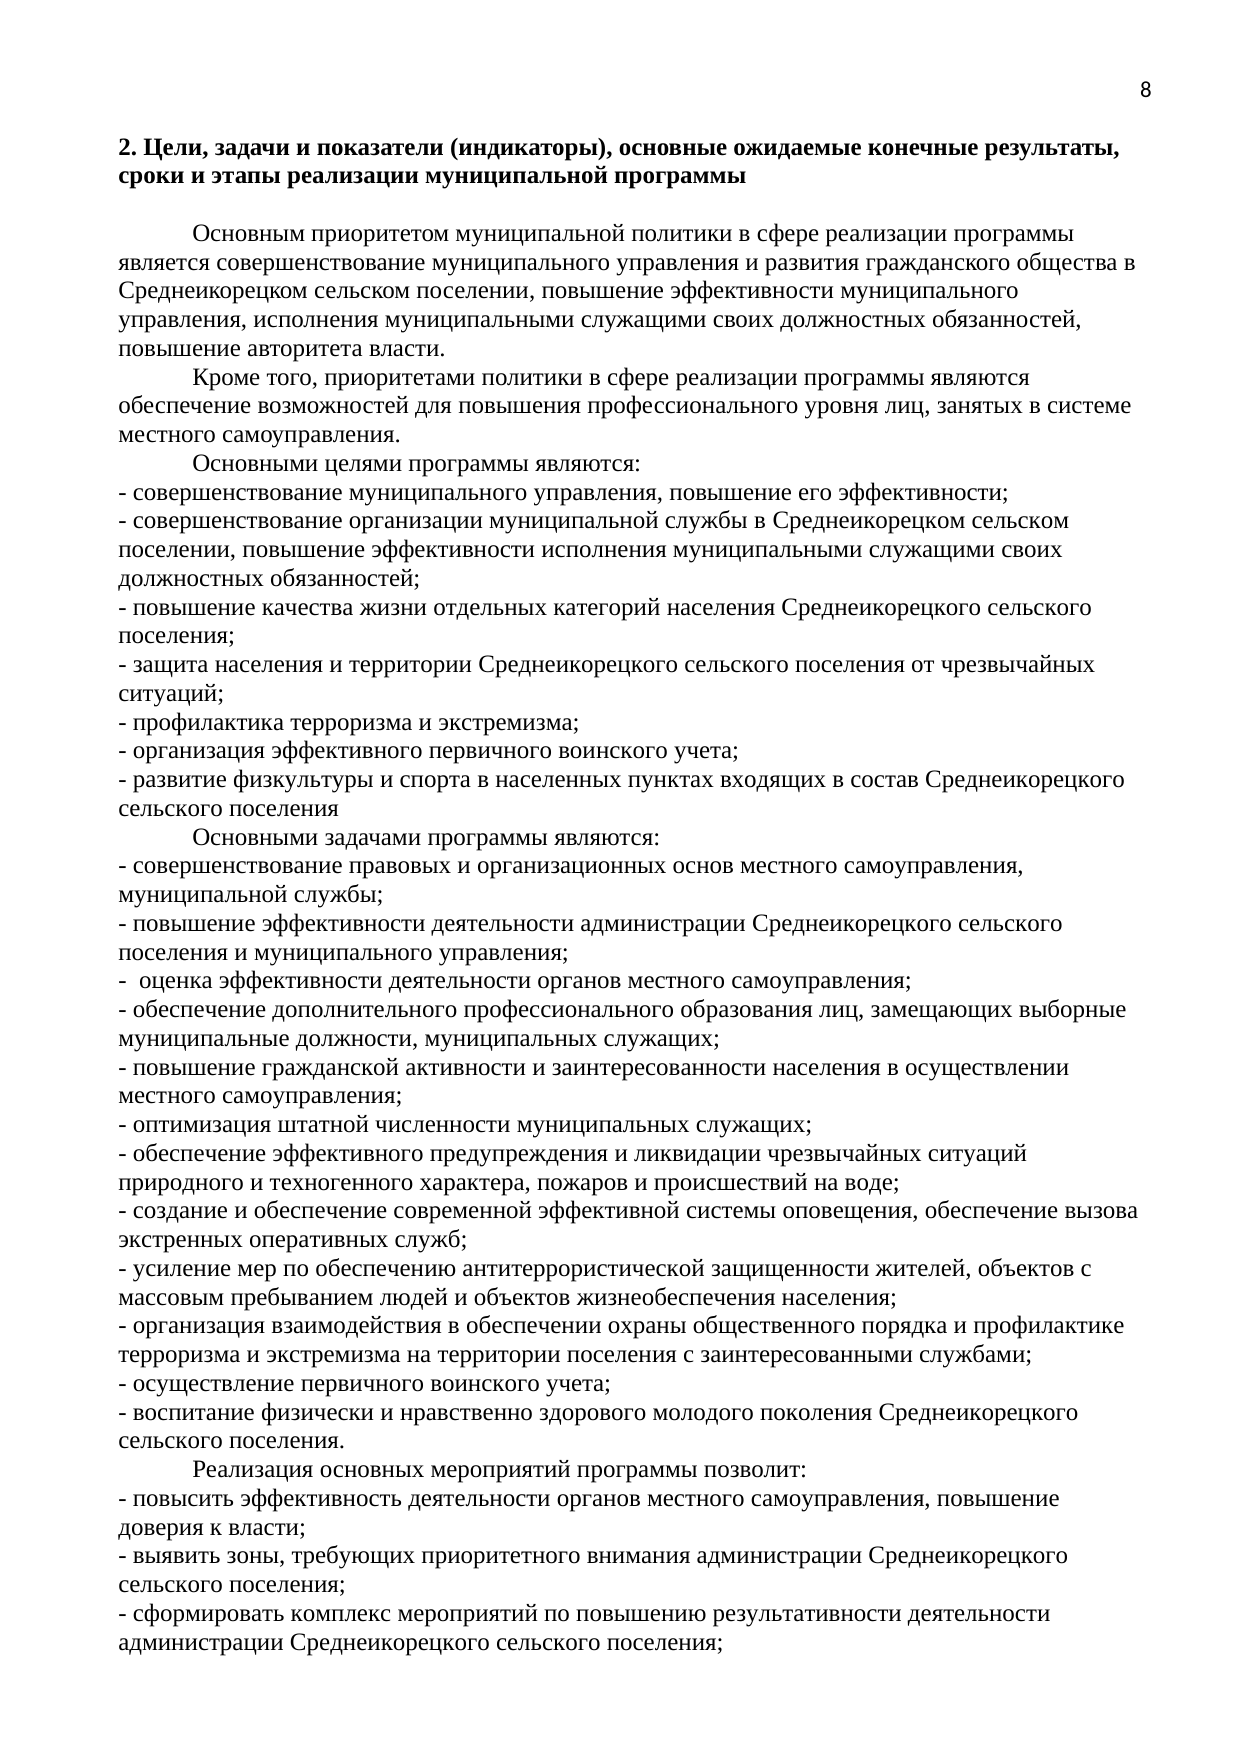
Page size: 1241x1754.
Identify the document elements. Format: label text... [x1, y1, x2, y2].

text - оценка эффективности деятельности органов местного самоуправления; [118, 966, 1152, 994]
text - воспитание физически и нравственно здорового молодого поколения Среднеикорецкого сельского поселения. [118, 1397, 1152, 1454]
text - обеспечение дополнительного профессионального образования лиц, замещающих выборные муниципальные должности, муниципальных служащих; [118, 994, 1152, 1052]
text - совершенствование организации муниципальной службы в Среднеикорецком сельском поселении, повышение эффективности исполнения муниципальными служащими своих должностных обязанностей; [118, 506, 1152, 592]
text - развитие физкультуры и спорта в населенных пунктах входящих в состав Среднеикорецкого сельского поселения [118, 764, 1152, 822]
text Реализация основных мероприятий программы позволит: [118, 1454, 1152, 1483]
text - создание и обеспечение современной эффективной системы оповещения, обеспечение вызова экстренных оперативных служб; [118, 1196, 1152, 1253]
text 2. Цели, задачи и показатели (индикаторы), основные ожидаемые конечные результаты, сроки и этапы реализации муниципальной программы [118, 132, 1152, 189]
text - профилактика терроризма и экстремизма; [118, 707, 1152, 736]
text - оптимизация штатной численности муниципальных служащих; [118, 1109, 1152, 1138]
text Основными задачами программы являются: [118, 822, 1152, 851]
text - осуществление первичного воинского учета; [118, 1368, 1152, 1397]
text Кроме того, приоритетами политики в сфере реализации программы являются обеспечение возможностей для повышения профессионального уровня лиц, занятых в системе местного самоуправления. [118, 362, 1152, 448]
text - организация эффективного первичного воинского учета; [118, 736, 1152, 764]
text - повышение гражданской активности и заинтересованности населения в осуществлении местного самоуправления; [118, 1052, 1152, 1109]
text - выявить зоны, требующих приоритетного внимания администрации Среднеикорецкого сельского поселения; [118, 1541, 1152, 1598]
text Основным приоритетом муниципальной политики в сфере реализации программы является совершенствование муниципального управления и развития гражданского общества в Среднеикорецком сельском поселении, повышение эффективности муниципального управления, исполнения муниципальными служащими своих должностных обязанностей, повышение авторитета власти. [118, 218, 1152, 362]
text - обеспечение эффективного предупреждения и ликвидации чрезвычайных ситуаций природного и техногенного характера, пожаров и происшествий на воде; [118, 1138, 1152, 1196]
text - усиление мер по обеспечению антитеррористической защищенности жителей, объектов с массовым пребыванием людей и объектов жизнеобеспечения населения; [118, 1253, 1152, 1311]
text - повышение эффективности деятельности администрации Среднеикорецкого сельского поселения и муниципального управления; [118, 908, 1152, 966]
text - совершенствование правовых и организационных основ местного самоуправления, муниципальной службы; [118, 851, 1152, 908]
text - защита населения и территории Среднеикорецкого сельского поселения от чрезвычайных ситуаций; [118, 649, 1152, 707]
text - повышение качества жизни отдельных категорий населения Среднеикорецкого сельского поселения; [118, 592, 1152, 649]
text - организация взаимодействия в обеспечении охраны общественного порядка и профилактике терроризма и экстремизма на территории поселения с заинтересованными службами; [118, 1311, 1152, 1368]
text - повысить эффективность деятельности органов местного самоуправления, повышение доверия к власти; [118, 1483, 1152, 1541]
text - совершенствование муниципального управления, повышение его эффективности; [118, 477, 1152, 506]
text - сформировать комплекс мероприятий по повышению результативности деятельности администрации Среднеикорецкого сельского поселения; [118, 1598, 1152, 1656]
text Основными целями программы являются: [118, 448, 1152, 477]
